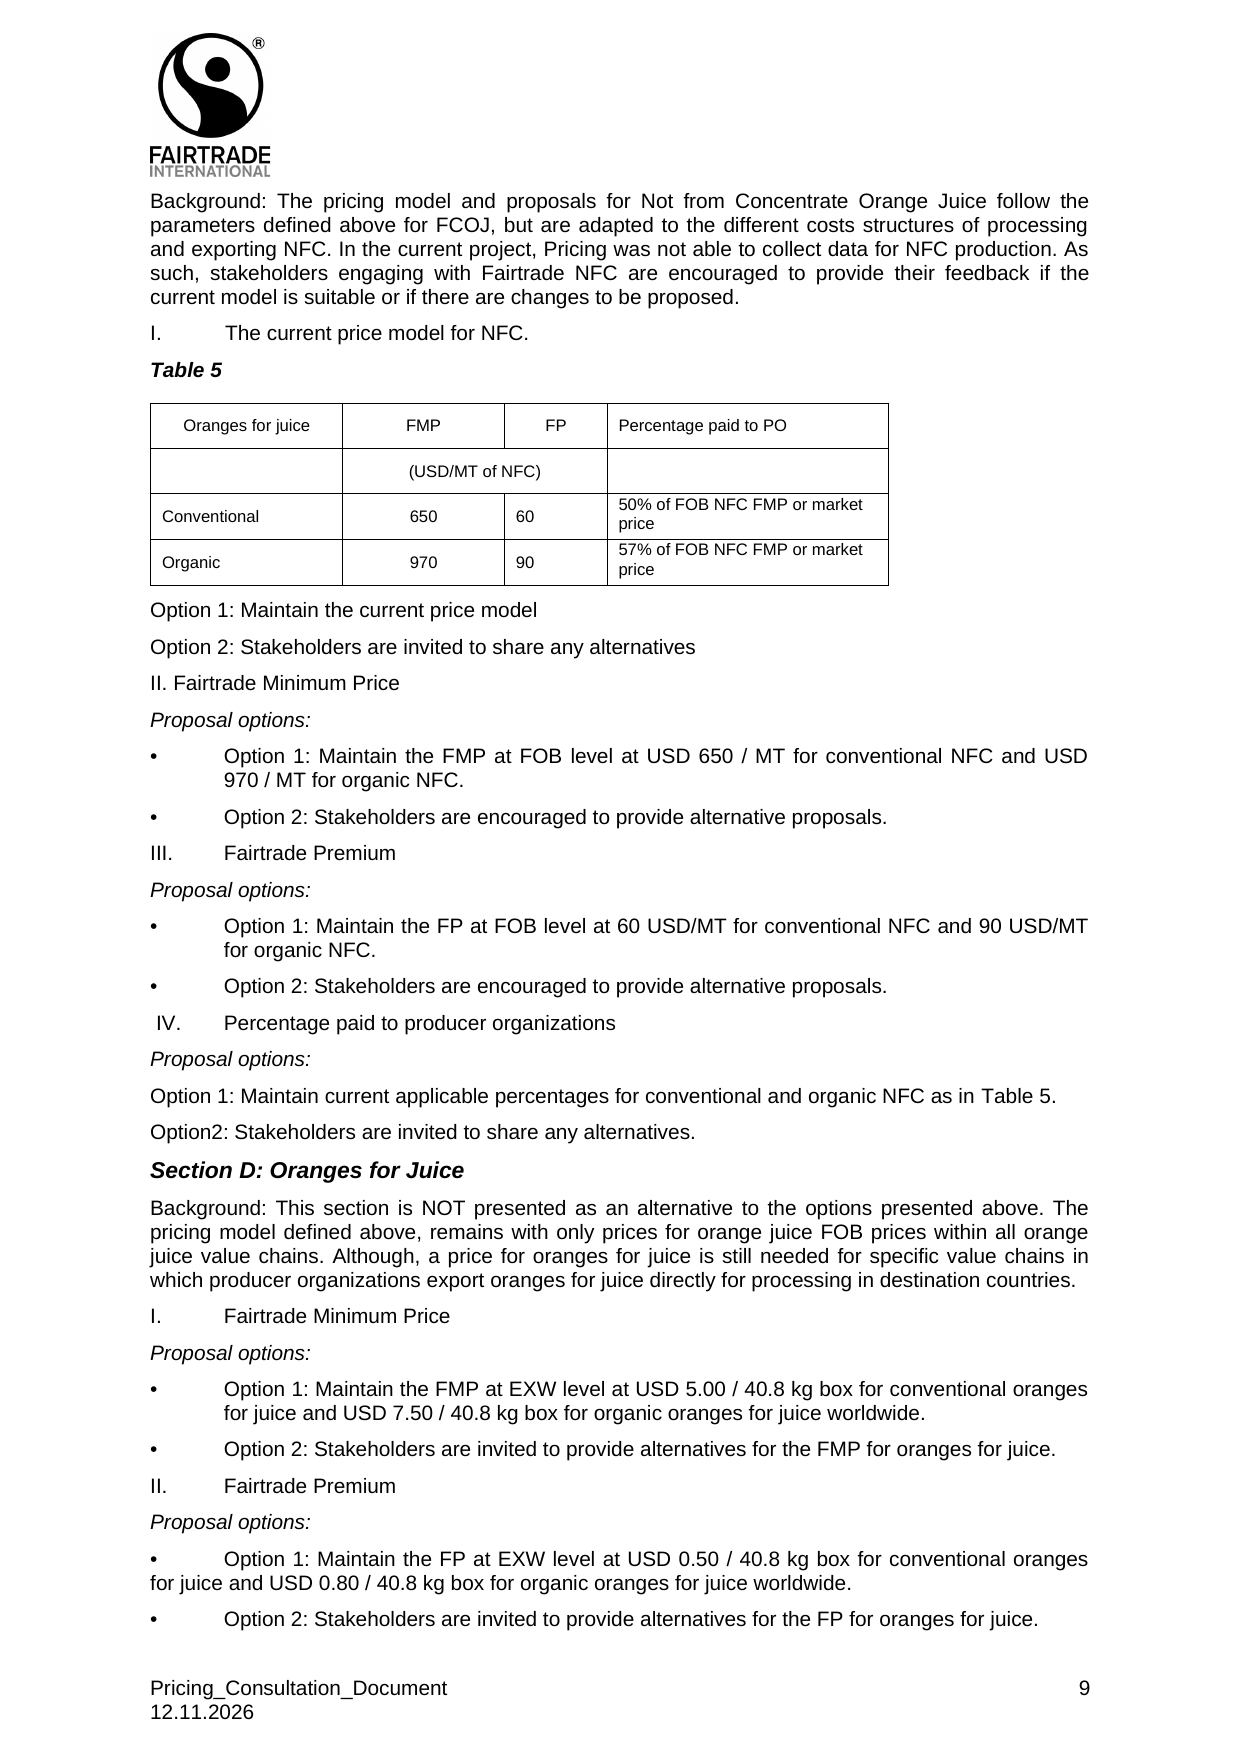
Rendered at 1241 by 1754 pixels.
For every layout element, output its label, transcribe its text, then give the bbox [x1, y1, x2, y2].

table_cell Organic [151, 540, 342, 585]
table_cell 970 [343, 540, 504, 585]
text IV. Percentage paid to producer organizations [150, 1011, 1090, 1035]
table_cell [151, 449, 342, 493]
text • Option 1: Maintain the FMP at FOB level at USD 650 / MT for conventional NFC and USD 970 / MT for organic NFC. [150, 744, 1090, 792]
text I. Fairtrade Minimum Price [150, 1304, 1090, 1328]
text • Option 1: Maintain the FP at FOB level at 60 USD/MT for conventional NFC and 90 USD/MT for organic NFC. [150, 914, 1090, 962]
picture [150, 32, 271, 177]
text II. Fairtrade Minimum Price [150, 671, 1090, 695]
text Background: This section is NOT presented as an alternative to the options presented above. The pricing model defined above, remains with only prices for orange juice FOB prices within all orange juice value chains. Although, a price for oranges for juice is still needed for specific value chains in which producer organizations export oranges for juice directly for processing in destination countries. [150, 1196, 1090, 1291]
table_header Percentage paid to PO [608, 404, 888, 448]
table_cell 50% of FOB NFC FMP or market price [608, 494, 888, 539]
table_cell 650 [343, 494, 504, 539]
text Option 1: Maintain current applicable percentages for conventional and organic NFC as in Table 5. [150, 1084, 1090, 1108]
text Proposal options: [150, 708, 1090, 732]
text • Option 2: Stakeholders are encouraged to provide alternative proposals. [150, 804, 1090, 828]
table_cell 57% of FOB NFC FMP or market price [608, 540, 888, 585]
text • Option 2: Stakeholders are invited to provide alternatives for the FP for oranges for juice. [150, 1607, 1090, 1631]
text Proposal options: [150, 1510, 1090, 1534]
text Background: The pricing model and proposals for Not from Concentrate Orange Juice follow the parameters defined above for FCOJ, but are adapted to the different costs structures of processing and exporting NFC. In the current project, Pricing was not able to collect data for NFC production. As such, stakeholders engaging with Fairtrade NFC are encouraged to provide their feedback if the current model is suitable or if there are changes to be proposed. [150, 189, 1090, 309]
text Proposal options: [150, 877, 1090, 901]
table_cell 60 [505, 494, 607, 539]
text Table 5 [150, 358, 1090, 382]
text • Option 2: Stakeholders are encouraged to provide alternative proposals. [150, 974, 1090, 998]
table_cell [608, 449, 888, 493]
table_header Oranges for juice [151, 404, 342, 448]
text Option 1: Maintain the current price model [150, 598, 1090, 622]
table_header FP [505, 404, 607, 448]
text Section D: Oranges for Juice [150, 1157, 1090, 1183]
text • Option 2: Stakeholders are invited to provide alternatives for the FMP for oranges for juice. [150, 1437, 1090, 1461]
text Proposal options: [150, 1340, 1090, 1364]
table_cell Conventional [151, 494, 342, 539]
text III. Fairtrade Premium [150, 841, 1090, 865]
text • Option 1: Maintain the FP at EXW level at USD 0.50 / 40.8 kg box for conventional oranges for juice and USD 0.80 / 40.8 kg box for organic oranges for juice worldwide. [150, 1547, 1090, 1594]
text II. Fairtrade Premium [150, 1474, 1090, 1498]
text Option 2: Stakeholders are invited to share any alternatives [150, 635, 1090, 659]
table_cell 90 [505, 540, 607, 585]
text Proposal options: [150, 1047, 1090, 1071]
table_cell (USD/MT of NFC) [343, 449, 607, 493]
table_header FMP [343, 404, 504, 448]
list The current price model for NFC. [150, 321, 1090, 345]
text Option2: Stakeholders are invited to share any alternatives. [150, 1120, 1090, 1144]
text • Option 1: Maintain the FMP at EXW level at USD 5.00 / 40.8 kg box for conventional oranges for juice and USD 7.50 / 40.8 kg box for organic oranges for juice worldwide. [150, 1377, 1090, 1425]
